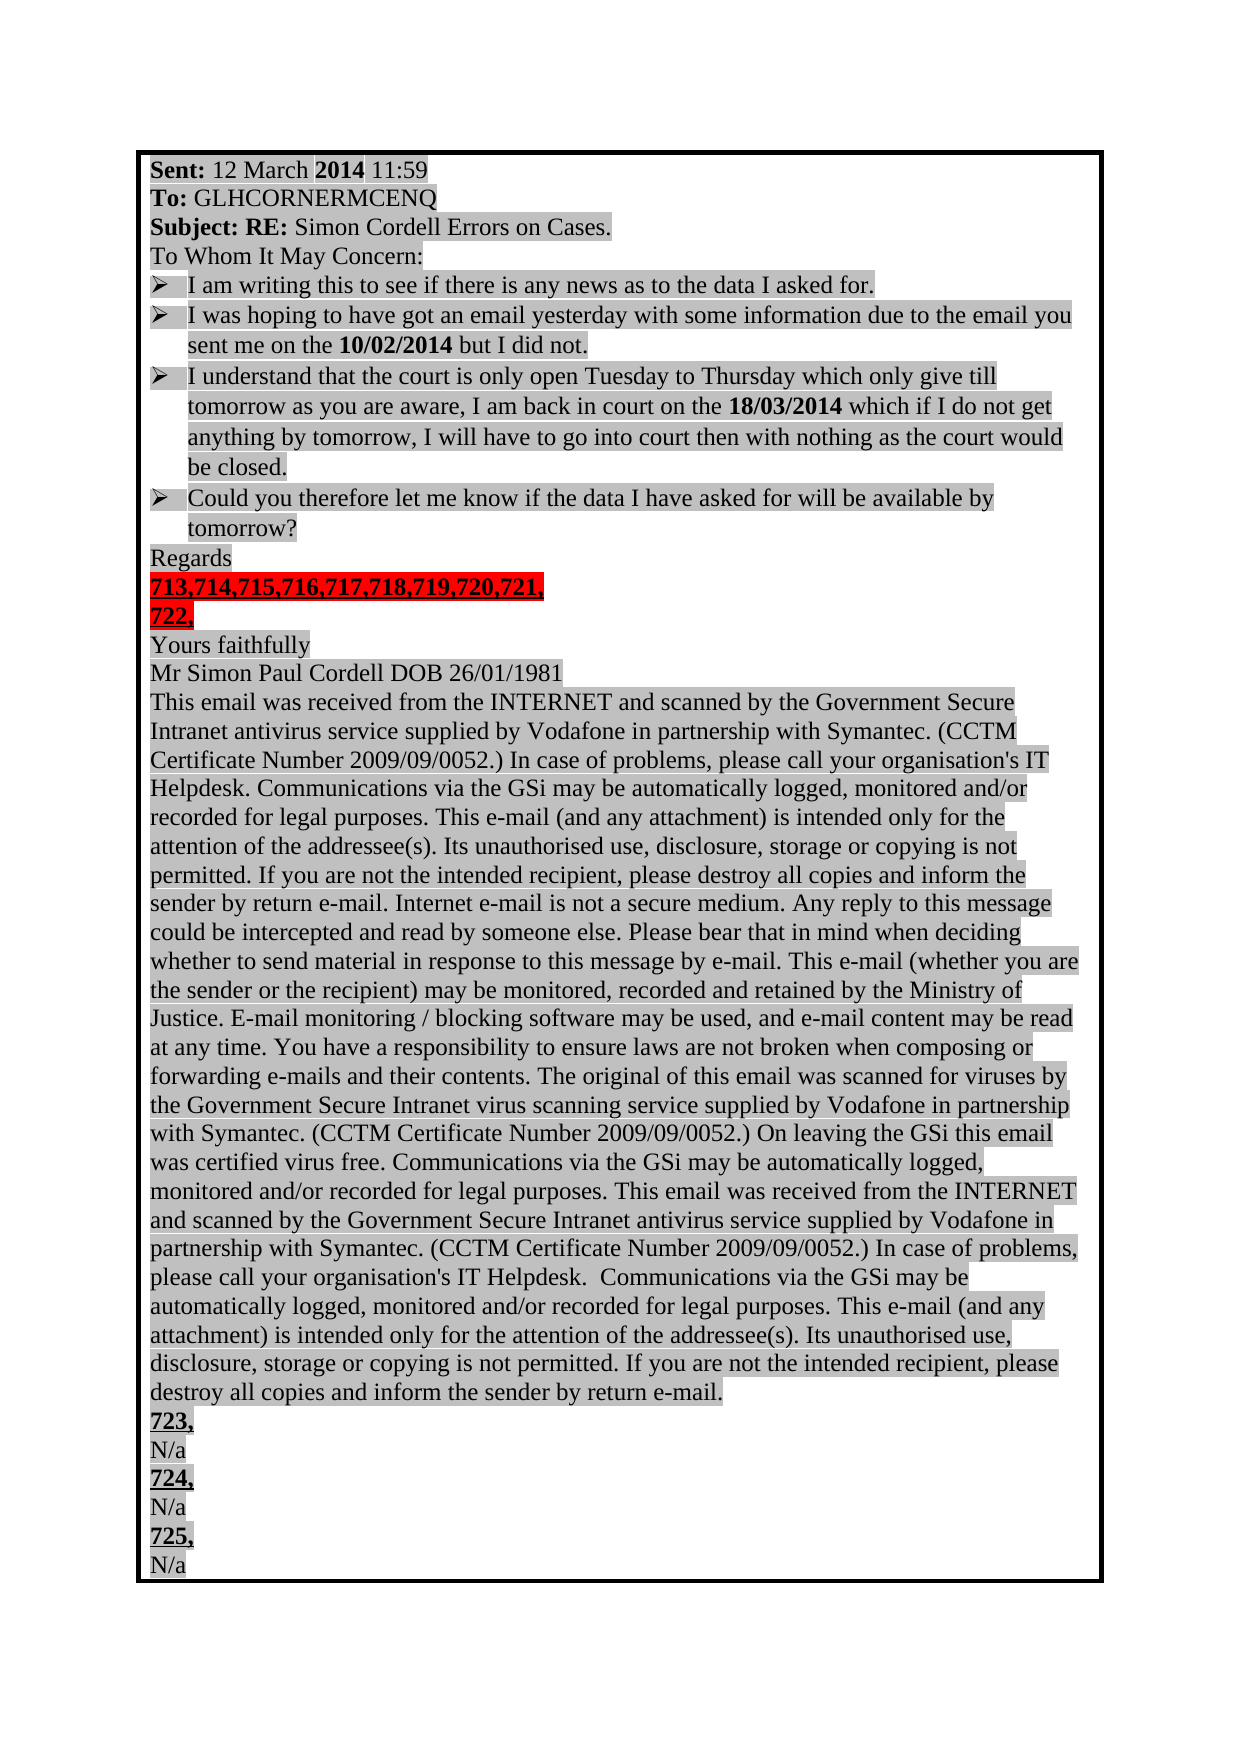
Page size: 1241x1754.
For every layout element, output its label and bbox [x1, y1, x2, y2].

table_cell [141, 155, 1099, 1578]
